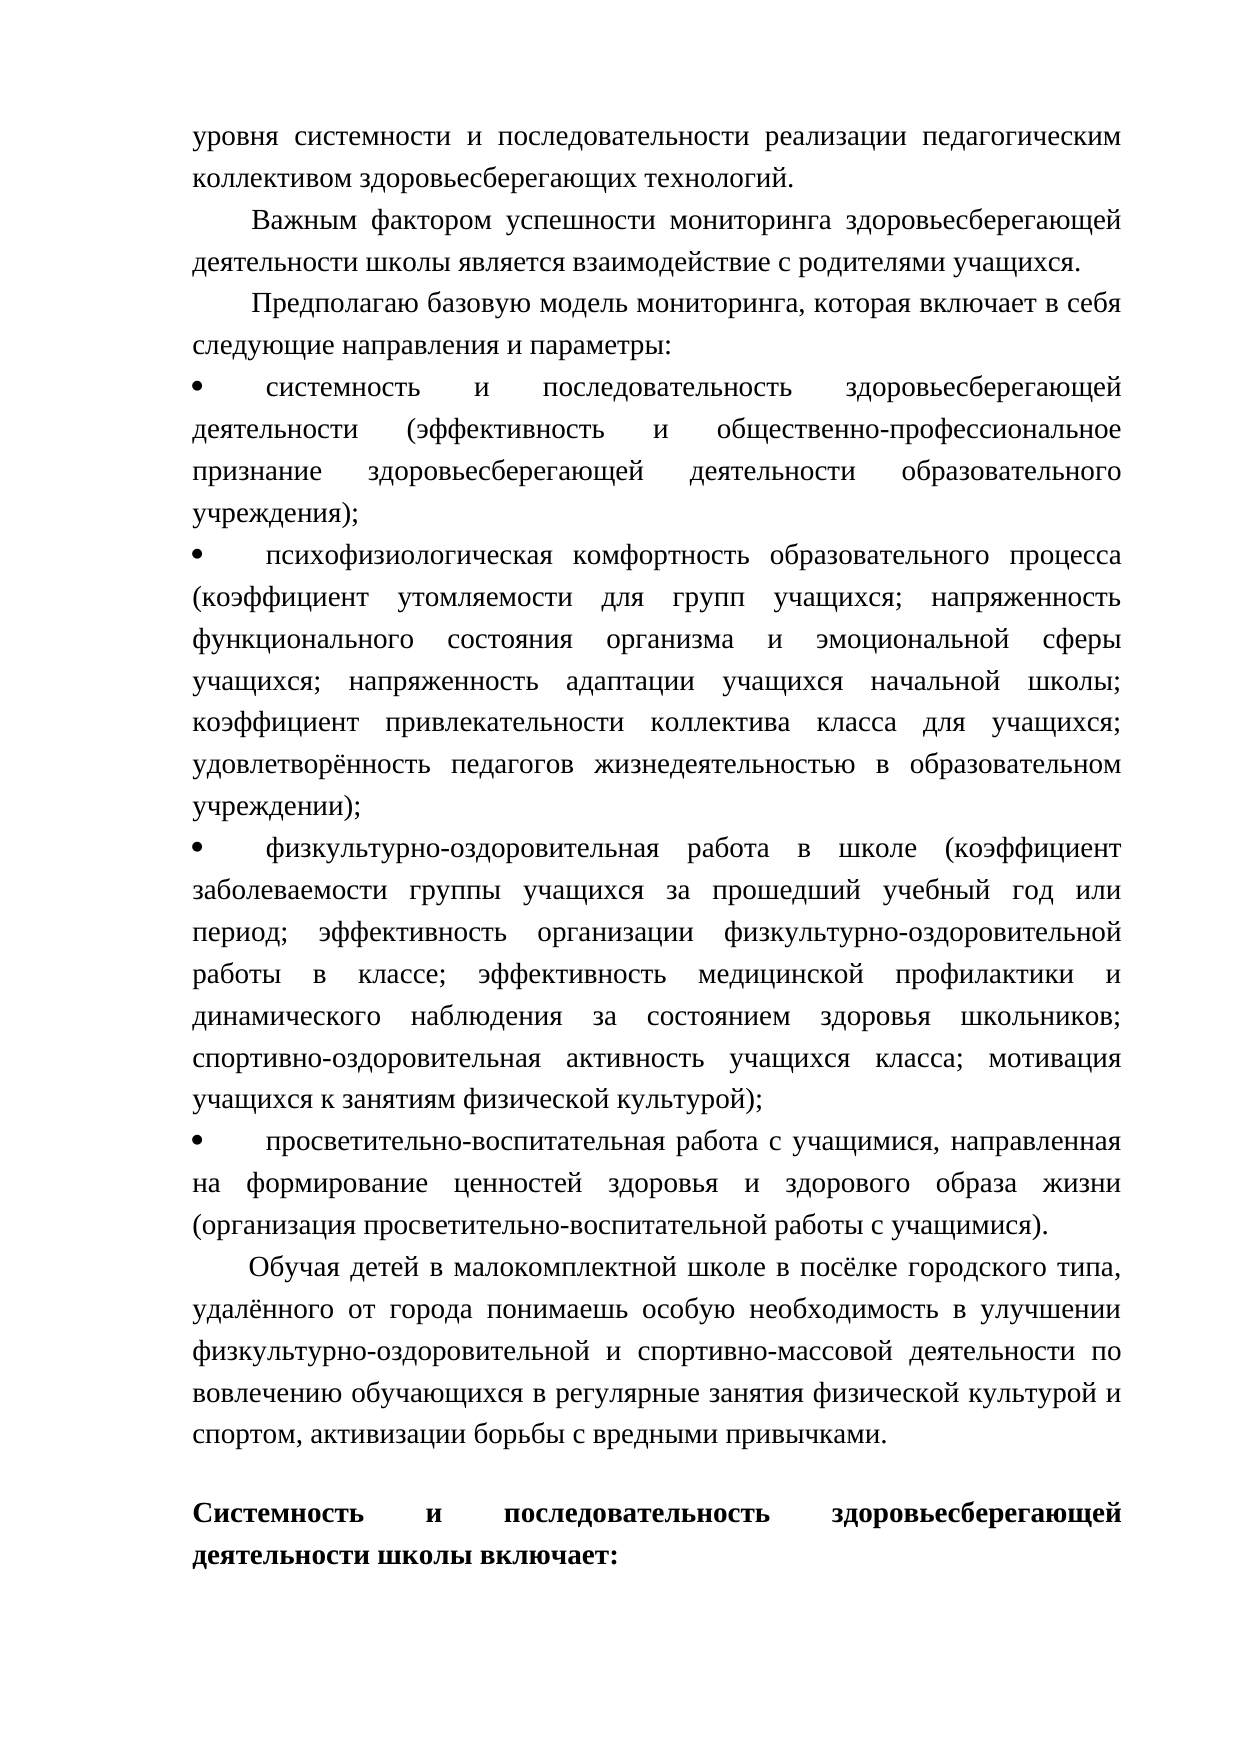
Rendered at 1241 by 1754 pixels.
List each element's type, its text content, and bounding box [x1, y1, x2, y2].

list физкультурно-оздоровительная работа в школе (коэффициент заболеваемости группы учащихся за прошедший учебный год или период; эффективность организации физкультурно-оздоровительной работы в классе; эффективность медицинской профилактики и динамического наблюдения за состоянием здоровья школьников; спортивно-оздоровительная активность учащихся класса; мотивация учащихся к занятиям физической культурой); [192, 830, 1122, 1115]
list Важным фактором успешности мониторинга здоровьесберегающей деятельности школы является взаимодействие с родителями учащихся. [192, 202, 1122, 277]
list просветительно-воспитательная работа с учащимися, направленная на формирование ценностей здоровья и здорового образа жизни (организация просветительно-воспитательной работы с учащимися). [192, 1123, 1122, 1241]
list системность и последовательность здоровьесберегающей деятельности (эффективность и общественно-профессиональное признание здоровьесберегающей деятельности образовательного учреждения); [192, 369, 1122, 529]
list Предполагаю базовую модель мониторинга, которая включает в себя следующие направления и параметры: [192, 286, 1122, 361]
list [192, 118, 1122, 193]
text Обучая детей в малокомплектной школе в посёлке городского типа, удалённого от города понимаешь особую необходимость в улучшении физкультурно-оздоровительной и спортивно-массовой деятельности по вовлечению обучающихся в регулярные занятия физической культурой и спортом, активизации борьбы с вредными привычками. [192, 1249, 1122, 1450]
text Системность и последовательность здоровьесберегающей деятельности школы включает: [192, 1496, 1122, 1571]
list психофизиологическая комфортность образовательного процесса (коэффициент утомляемости для групп учащихся; напряженность функционального состояния организма и эмоциональной сферы учащихся; напряженность адаптации учащихся начальной школы; коэффициент привлекательности коллектива класса для учащихся; удовлетворённость педагогов жизнедеятельностью в образовательном учреждении); [192, 537, 1122, 822]
